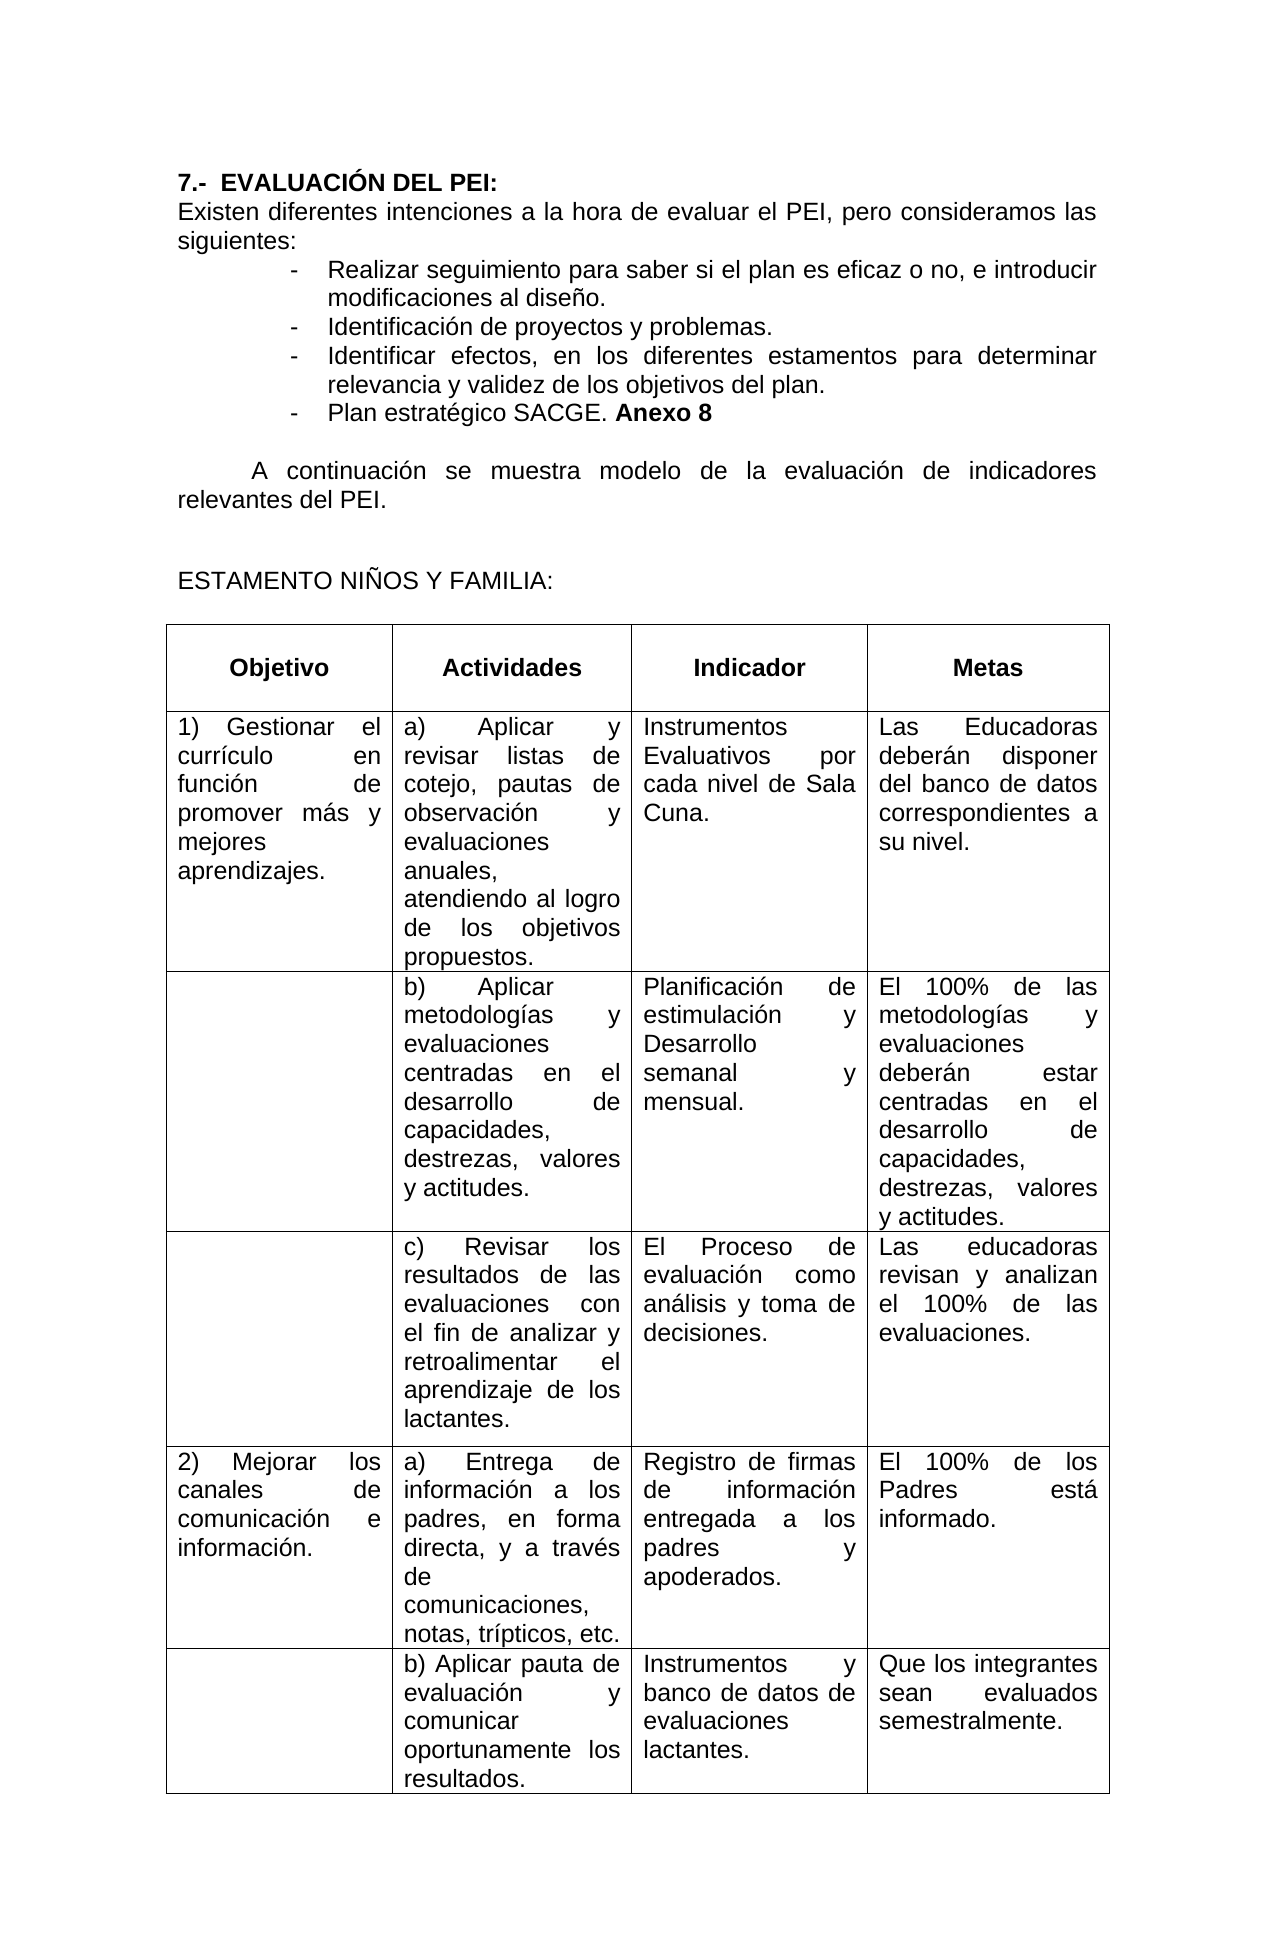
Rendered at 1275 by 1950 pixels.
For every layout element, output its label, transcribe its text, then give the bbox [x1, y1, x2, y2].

table_cell Las Educadoras deberán disponer del banco de datos correspondientes a su nivel. [868, 712, 1109, 971]
table_cell El Proceso de evaluación como análisis y toma de decisiones. [632, 1232, 867, 1446]
table_cell [167, 1649, 392, 1793]
table_cell Aplicar metodologías y evaluaciones centradas en el desarrollo de capacidades, destrezas, valores y actitudes. [393, 972, 631, 1231]
table_header Metas [868, 625, 1109, 711]
table_cell 1) Gestionar el currículo en función de promover más y mejores aprendizajes. [167, 712, 392, 971]
table_cell El 100% de los Padres está informado. [868, 1447, 1109, 1648]
table_cell a) Entrega de información a los padres, en forma directa, y a través de comunicaciones, notas, trípticos, etc. [393, 1447, 631, 1648]
list Identificación de proyectos y problemas. [290, 312, 1098, 341]
text ESTAMENTO NIÑOS Y FAMILIA: [177, 566, 1098, 595]
table_header Actividades [393, 625, 631, 711]
table_cell [167, 1232, 392, 1446]
table_cell Las educadoras revisan y analizan el 100% de las evaluaciones. [868, 1232, 1109, 1446]
table_header Objetivo [167, 625, 392, 711]
text 7.- EVALUACIÓN DEL PEI: [177, 168, 1098, 197]
text Existen diferentes intenciones a la hora de evaluar el PEI, pero consideramos las siguientes: [177, 197, 1098, 254]
table_cell Instrumentos y banco de datos de evaluaciones lactantes. [632, 1649, 867, 1793]
table_cell Registro de firmas de información entregada a los padres y apoderados. [632, 1447, 867, 1648]
table_header Indicador [632, 625, 867, 711]
table_cell b) Aplicar pauta de evaluación y comunicar oportunamente los resultados. [393, 1649, 631, 1793]
list Realizar seguimiento para saber si el plan es eficaz o no, e introducir modificaciones al diseño. [290, 254, 1098, 312]
table_cell 2) Mejorar los canales de comunicación e información. [167, 1447, 392, 1648]
table_cell Aplicar y revisar listas de cotejo, pautas de observación y evaluaciones anuales, atendiendo al logro de los objetivos propuestos. [393, 712, 631, 971]
text A continuación se muestra modelo de la evaluación de indicadores relevantes del PEI. [177, 456, 1098, 513]
table_cell Que los integrantes sean evaluados semestralmente. [868, 1649, 1109, 1793]
list Identificar efectos, en los diferentes estamentos para determinar relevancia y validez de los objetivos del plan. [290, 341, 1098, 398]
table_cell El 100% de las metodologías y evaluaciones deberán estar centradas en el desarrollo de capacidades, destrezas, valores y actitudes. [868, 972, 1109, 1231]
table_cell Planificación de estimulación y Desarrollo semanal y mensual. [632, 972, 867, 1231]
list Plan estratégico SACGE. Anexo 8 [290, 398, 1098, 427]
table_cell [167, 972, 392, 1231]
table_cell c) Revisar los resultados de las evaluaciones con el fin de analizar y retroalimentar el aprendizaje de los lactantes. [393, 1232, 631, 1446]
table_cell Instrumentos Evaluativos por cada nivel de Sala Cuna. [632, 712, 867, 971]
